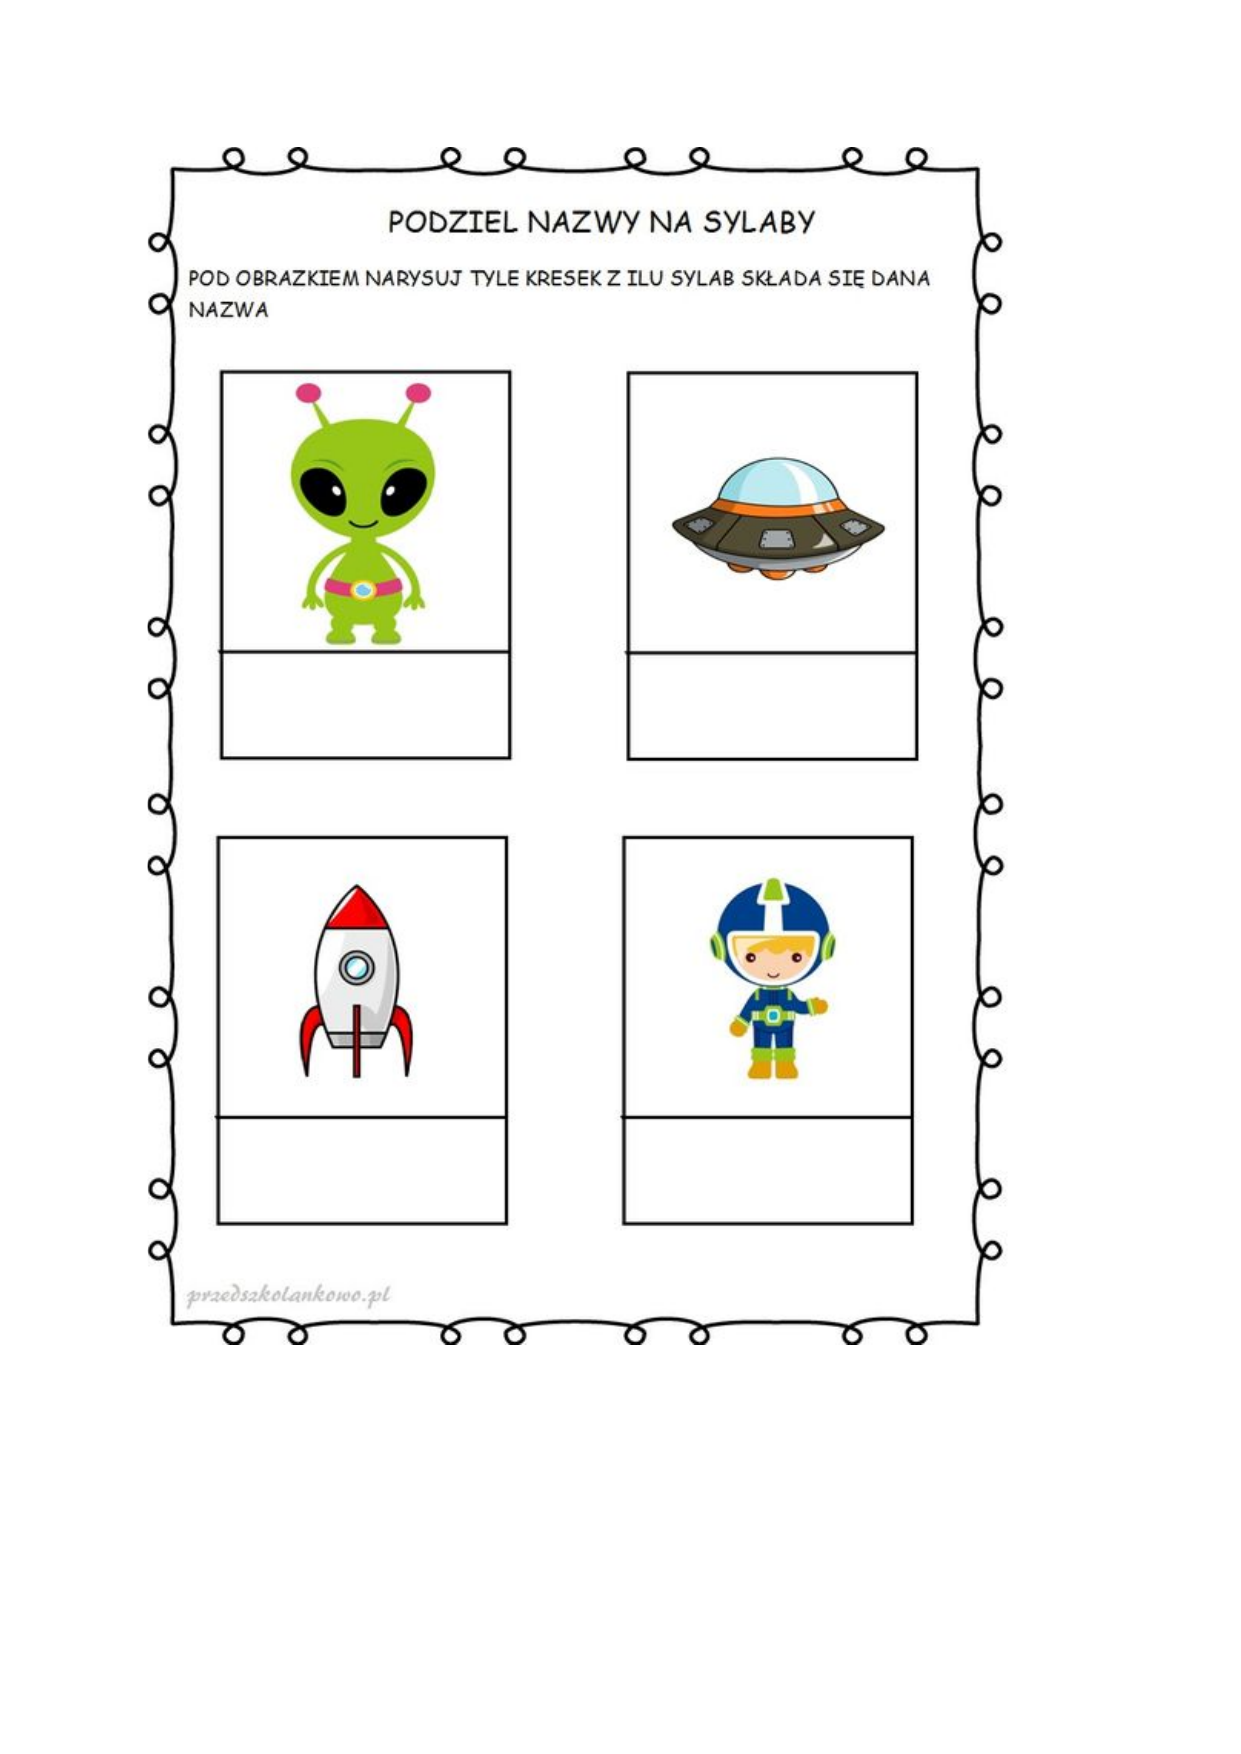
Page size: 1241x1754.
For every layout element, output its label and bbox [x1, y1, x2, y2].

picture [147, 147, 1014, 1345]
